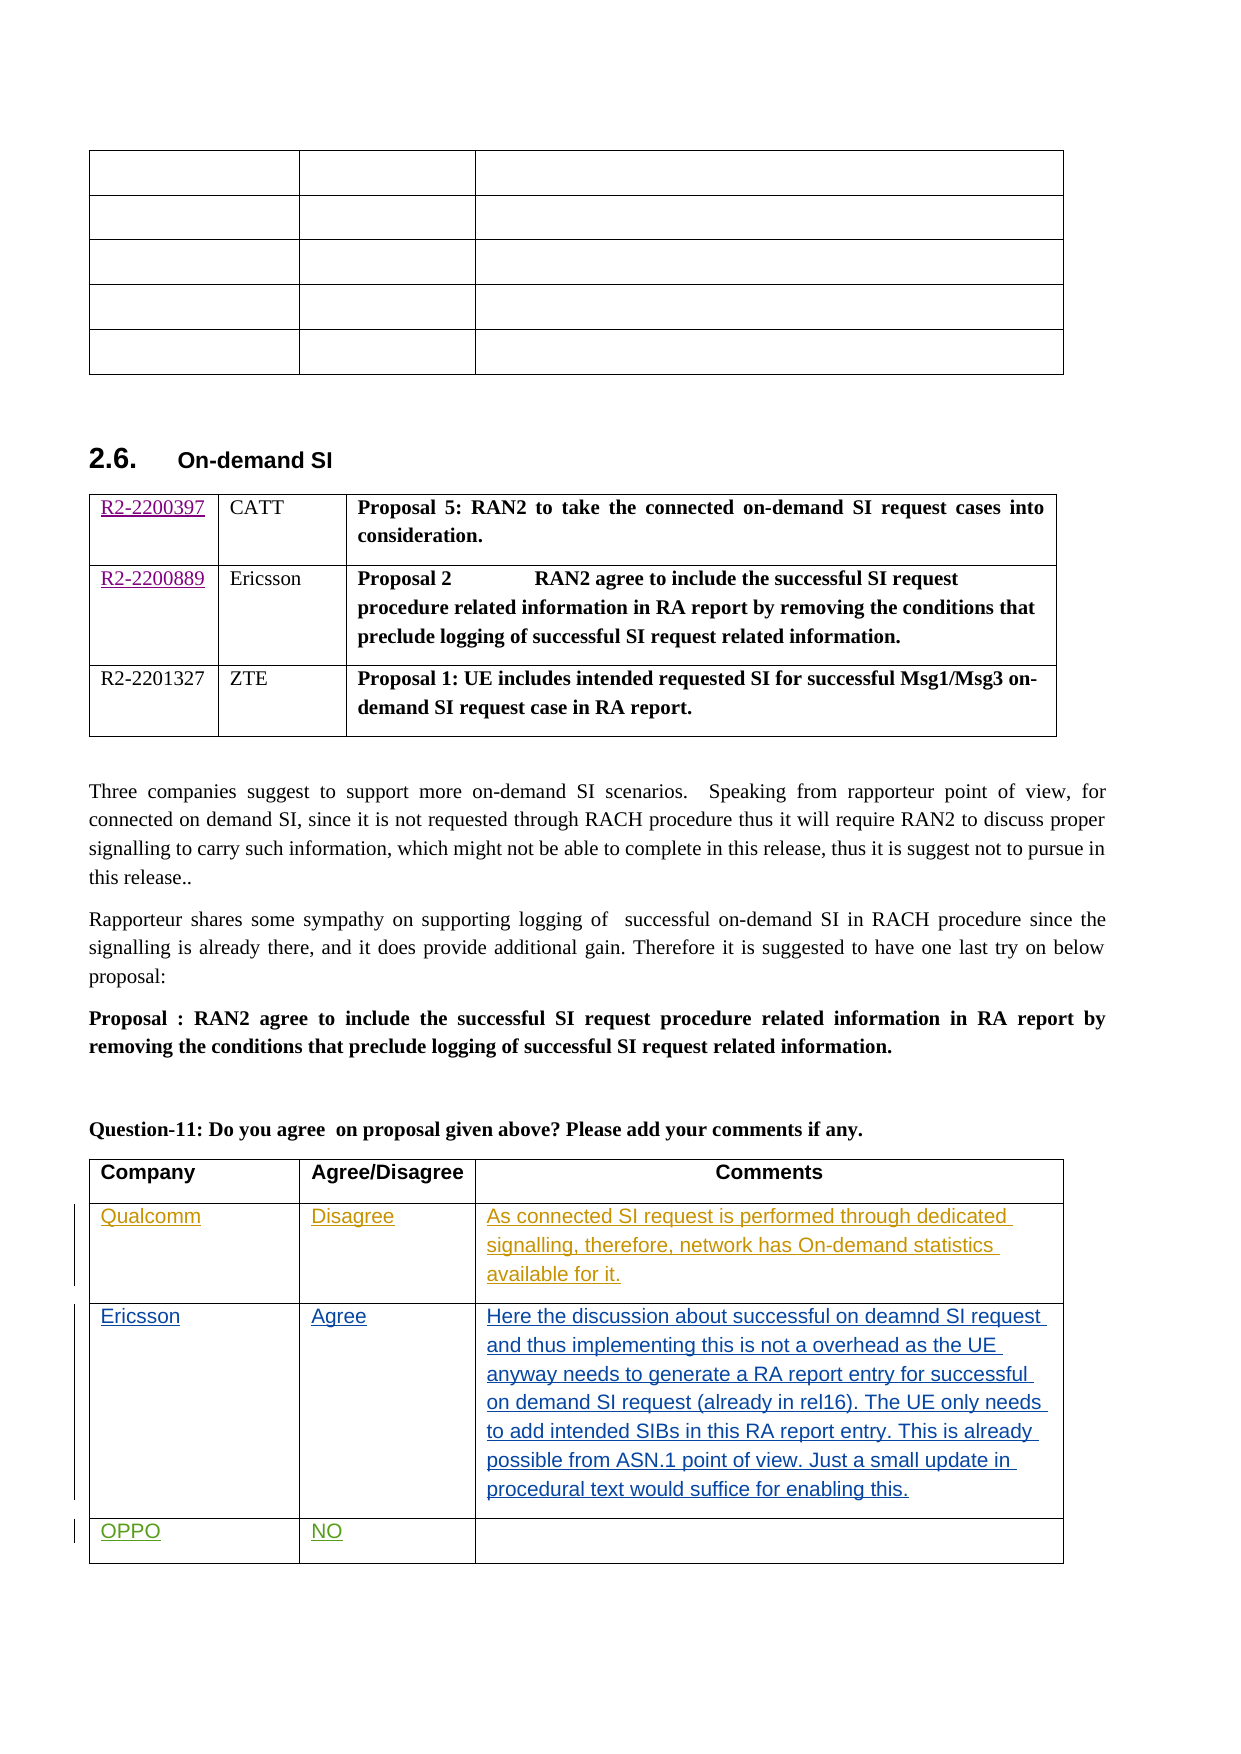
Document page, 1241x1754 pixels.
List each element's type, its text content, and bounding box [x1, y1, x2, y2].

table_cell [300, 196, 475, 239]
table_header CATT [219, 495, 346, 565]
table_cell [476, 1204, 1063, 1303]
table_cell Ericsson [219, 566, 346, 665]
table_cell [300, 285, 475, 329]
table_cell [300, 330, 475, 373]
table_header Company [90, 1160, 299, 1203]
table_cell [90, 196, 299, 239]
table_cell Proposal 1: UE includes intended requested SI for successful Msg1/Msg3 on-demand SI request case in RA report. [347, 666, 1056, 736]
table_header Proposal 5: RAN2 to take the connected on-demand SI request cases into consideration. [347, 495, 1056, 565]
table_cell Proposal 2 RAN2 agree to include the successful SI request procedure related information in RA report by removing the conditions that preclude logging of successful SI request related information. [347, 566, 1056, 665]
table_cell R2-2201327 [90, 666, 218, 736]
table_cell [90, 240, 299, 284]
table_header Comments [476, 1160, 1063, 1203]
table_header R2-2200397 [90, 495, 218, 565]
table_cell [300, 151, 475, 195]
table_cell [476, 151, 1063, 195]
table_cell [90, 1519, 299, 1562]
table_cell ZTE [219, 666, 346, 736]
subtitle On-demand SI [4, 441, 1107, 474]
table_cell [476, 285, 1063, 329]
text Rapporteur shares some sympathy on supporting logging of successful on-demand SI in RACH procedure since the signalling is already there, and it does provide additional gain. Therefore it is suggested to have one last try on below proposal: [88, 906, 1107, 988]
text Question-11: Do you agree on proposal given above? Please add your comments if any. [88, 1117, 1107, 1141]
table_cell [90, 1304, 299, 1518]
table_cell [476, 240, 1063, 284]
table_cell [90, 330, 299, 373]
table_cell [90, 151, 299, 195]
text Proposal : RAN2 agree to include the successful SI request procedure related information in RA report by removing the conditions that preclude logging of successful SI request related information. [88, 1006, 1107, 1058]
table_header Agree/Disagree [300, 1160, 475, 1203]
table_cell [300, 1204, 475, 1303]
table_cell [300, 1304, 475, 1518]
table_cell [300, 240, 475, 284]
table_cell [476, 1519, 1063, 1562]
table_cell [90, 285, 299, 329]
table_cell [476, 1304, 1063, 1518]
table_cell [476, 330, 1063, 373]
text Three companies suggest to support more on-demand SI scenarios. Speaking from rapporteur point of view, for connected on demand SI, since it is not requested through RACH procedure thus it will require RAN2 to discuss proper signalling to carry such information, which might not be able to complete in this release, thus it is suggest not to pursue in this release.. [88, 778, 1107, 889]
table_cell [476, 196, 1063, 239]
table_cell R2-2200889 [90, 566, 218, 665]
table_cell [300, 1519, 475, 1562]
table_cell [90, 1204, 299, 1303]
